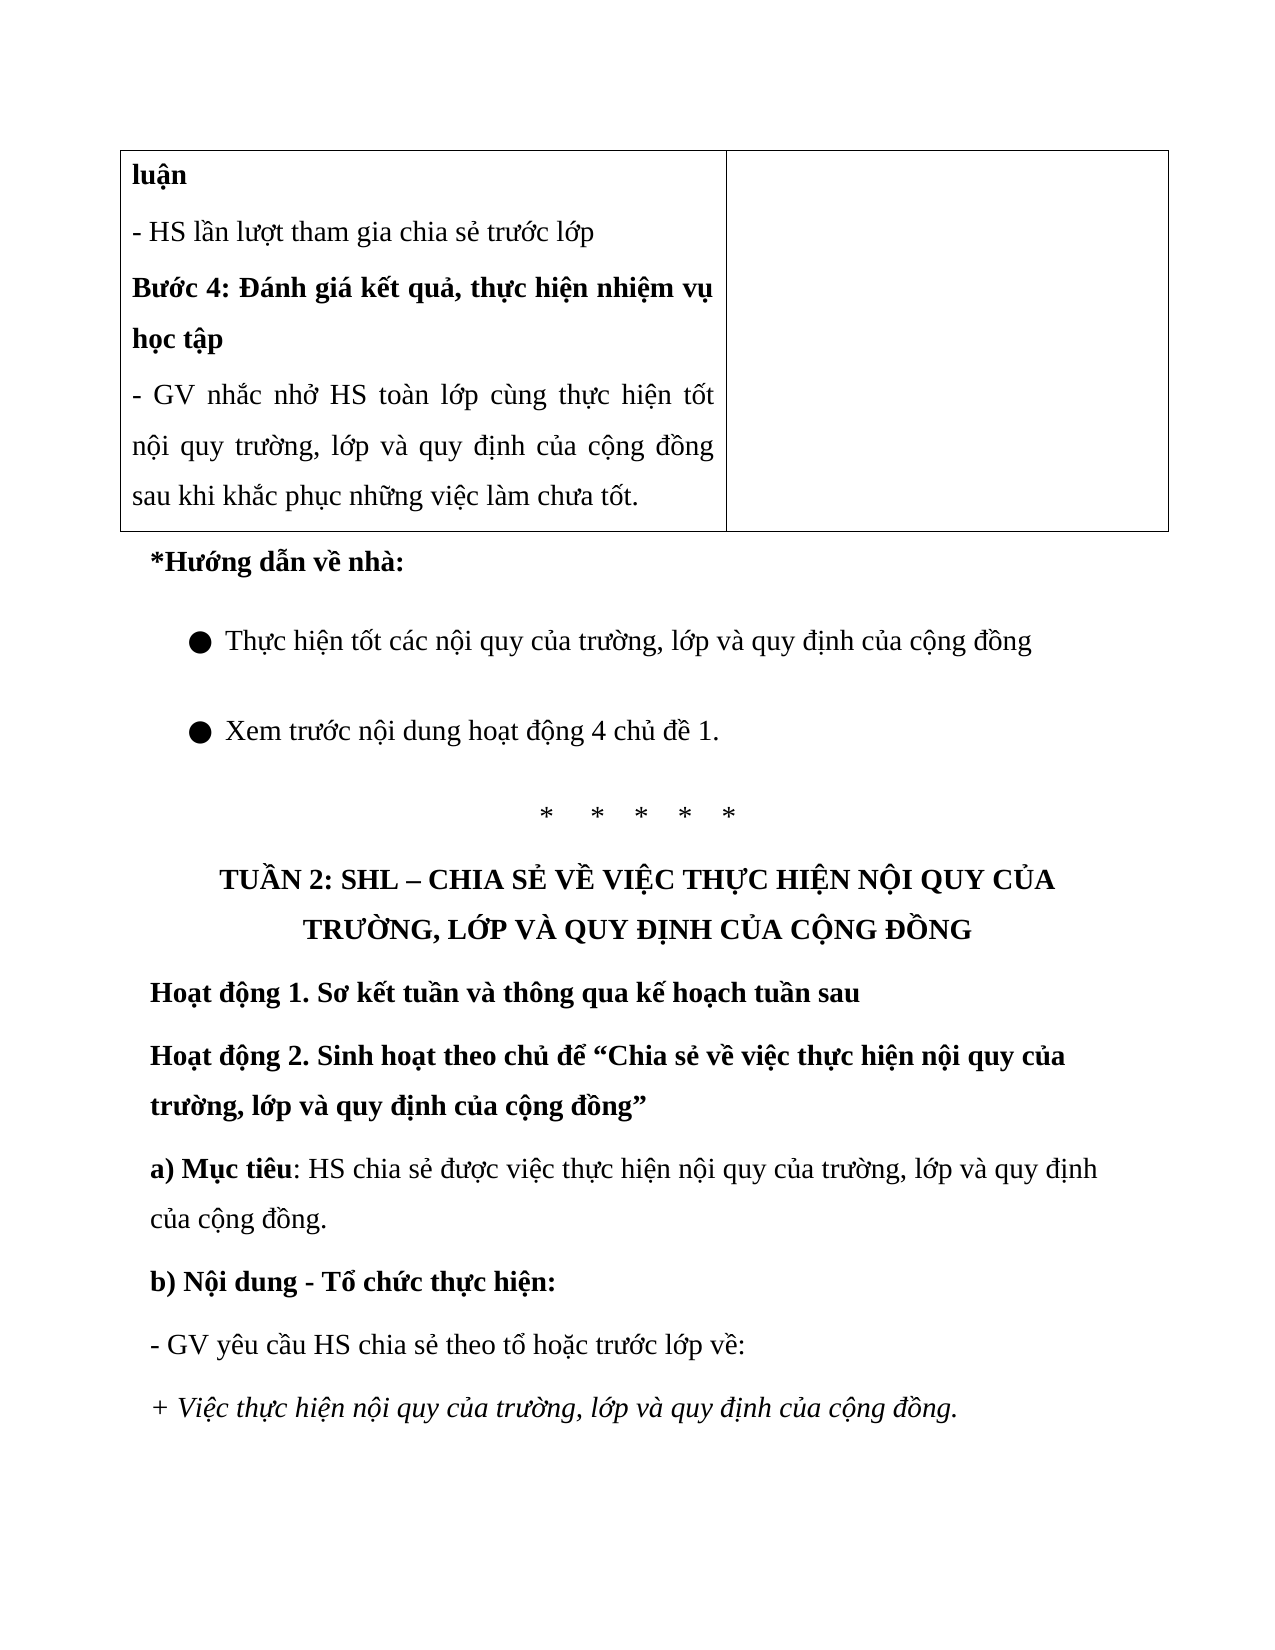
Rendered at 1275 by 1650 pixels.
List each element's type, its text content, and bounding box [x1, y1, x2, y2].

text * * * * * [150, 799, 1125, 833]
list Thực hiện tốt các nội quy của trường, lớp và quy định của cộng đồng [187, 607, 1125, 667]
text Hoạt động 1. Sơ kết tuần và thông qua kế hoạch tuần sau [150, 975, 1125, 1008]
text + Việc thực hiện nội quy của trường, lớp và quy định của cộng đồng. [150, 1390, 1125, 1423]
subtitle TUẦN 2: SHL – CHIA SẺ VỀ VIỆC THỰC HIỆN NỘI QUY CỦA TRƯỜNG, LỚP VÀ QUY ĐỊNH CỦA CỘNG ĐỒNG [150, 862, 1125, 946]
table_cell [727, 151, 1168, 531]
text b) Nội dung - Tổ chức thực hiện: [150, 1264, 1125, 1298]
list Xem trước nội dung hoạt động 4 chủ đề 1. [187, 697, 1125, 757]
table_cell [121, 151, 726, 531]
text *Hướng dẫn về nhà: [150, 544, 1125, 578]
text a) Mục tiêu: HS chia sẻ được việc thực hiện nội quy của trường, lớp và quy định của cộng đồng. [150, 1151, 1125, 1235]
text - GV yêu cầu HS chia sẻ theo tổ hoặc trước lớp về: [150, 1327, 1125, 1360]
text Hoạt động 2. Sinh hoạt theo chủ để “Chia sẻ về việc thực hiện nội quy của trường, lớp và quy định của cộng đồng” [150, 1038, 1125, 1122]
